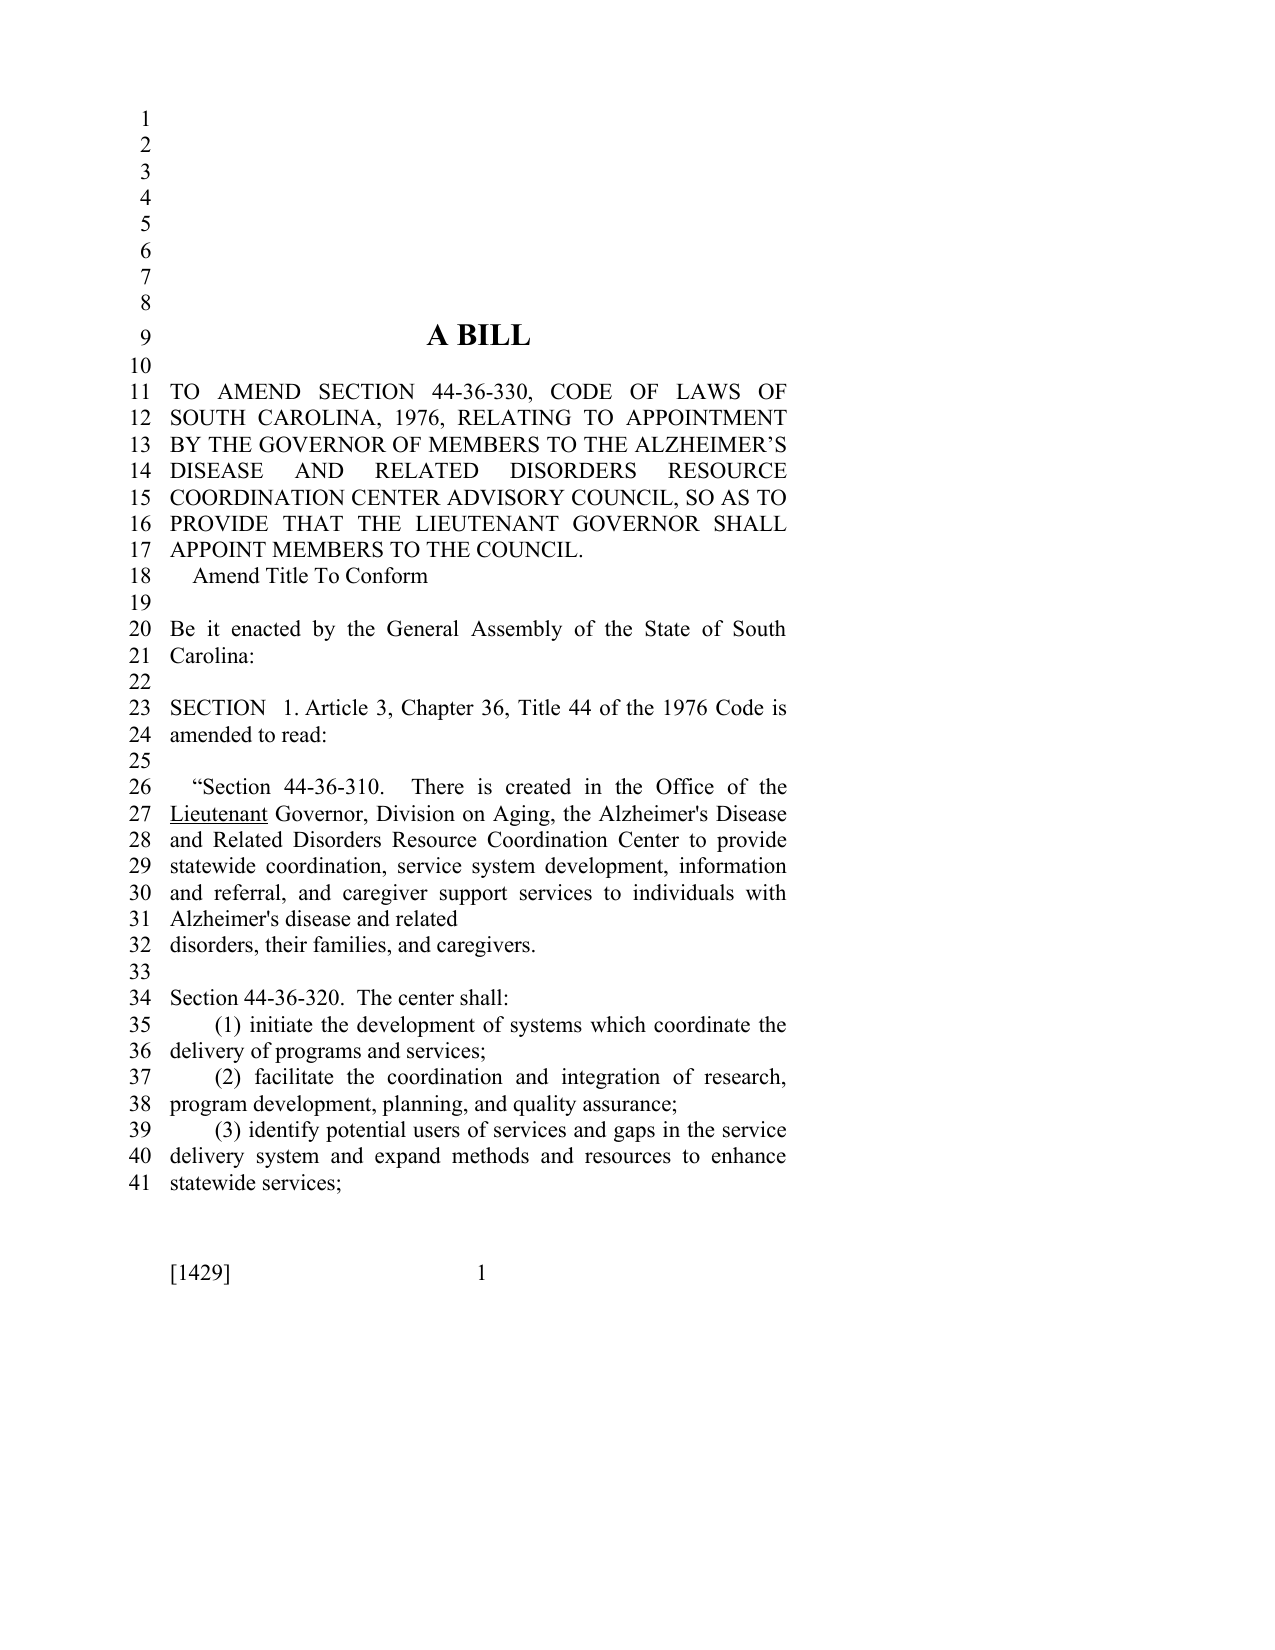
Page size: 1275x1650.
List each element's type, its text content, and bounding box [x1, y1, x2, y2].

text (1) initiate the development of systems which coordinate the delivery of programs and services; [169, 1011, 787, 1063]
text (2) facilitate the coordination and integration of research, program development, planning, and quality assurance; [169, 1063, 787, 1116]
text SECTION 1. Article 3, Chapter 36, Title 44 of the 1976 Code is amended to read: [169, 694, 787, 747]
text “Section 44-36-310. There is created in the Office of the Lieutenant Governor, Division on Aging, the Alzheimer's Disease and Related Disorders Resource Coordination Center to provide statewide coordination, service system development, information and referral, and caregiver support services to individuals with Alzheimer's disease and related [169, 773, 787, 932]
text (3) identify potential users of services and gaps in the service delivery system and expand methods and resources to enhance statewide services; [169, 1116, 787, 1195]
text TO AMEND SECTION 44-36-330, CODE OF LAWS OF SOUTH CAROLINA, 1976, RELATING TO APPOINTMENT BY THE GOVERNOR OF MEMBERS TO THE ALZHEIMER’S DISEASE AND RELATED DISORDERS RESOURCE COORDINATION CENTER ADVISORY COUNCIL, SO AS TO PROVIDE THAT THE LIEUTENANT GOVERNOR SHALL APPOINT MEMBERS TO THE COUNCIL. [169, 378, 787, 563]
text Be it enacted by the General Assembly of the State of South Carolina: [169, 615, 787, 668]
text A BILL [169, 316, 787, 352]
text Amend Title To Conform [169, 563, 787, 589]
text Section 44-36-320. The center shall: [169, 984, 787, 1011]
text disorders, their families, and caregivers. [169, 932, 787, 958]
